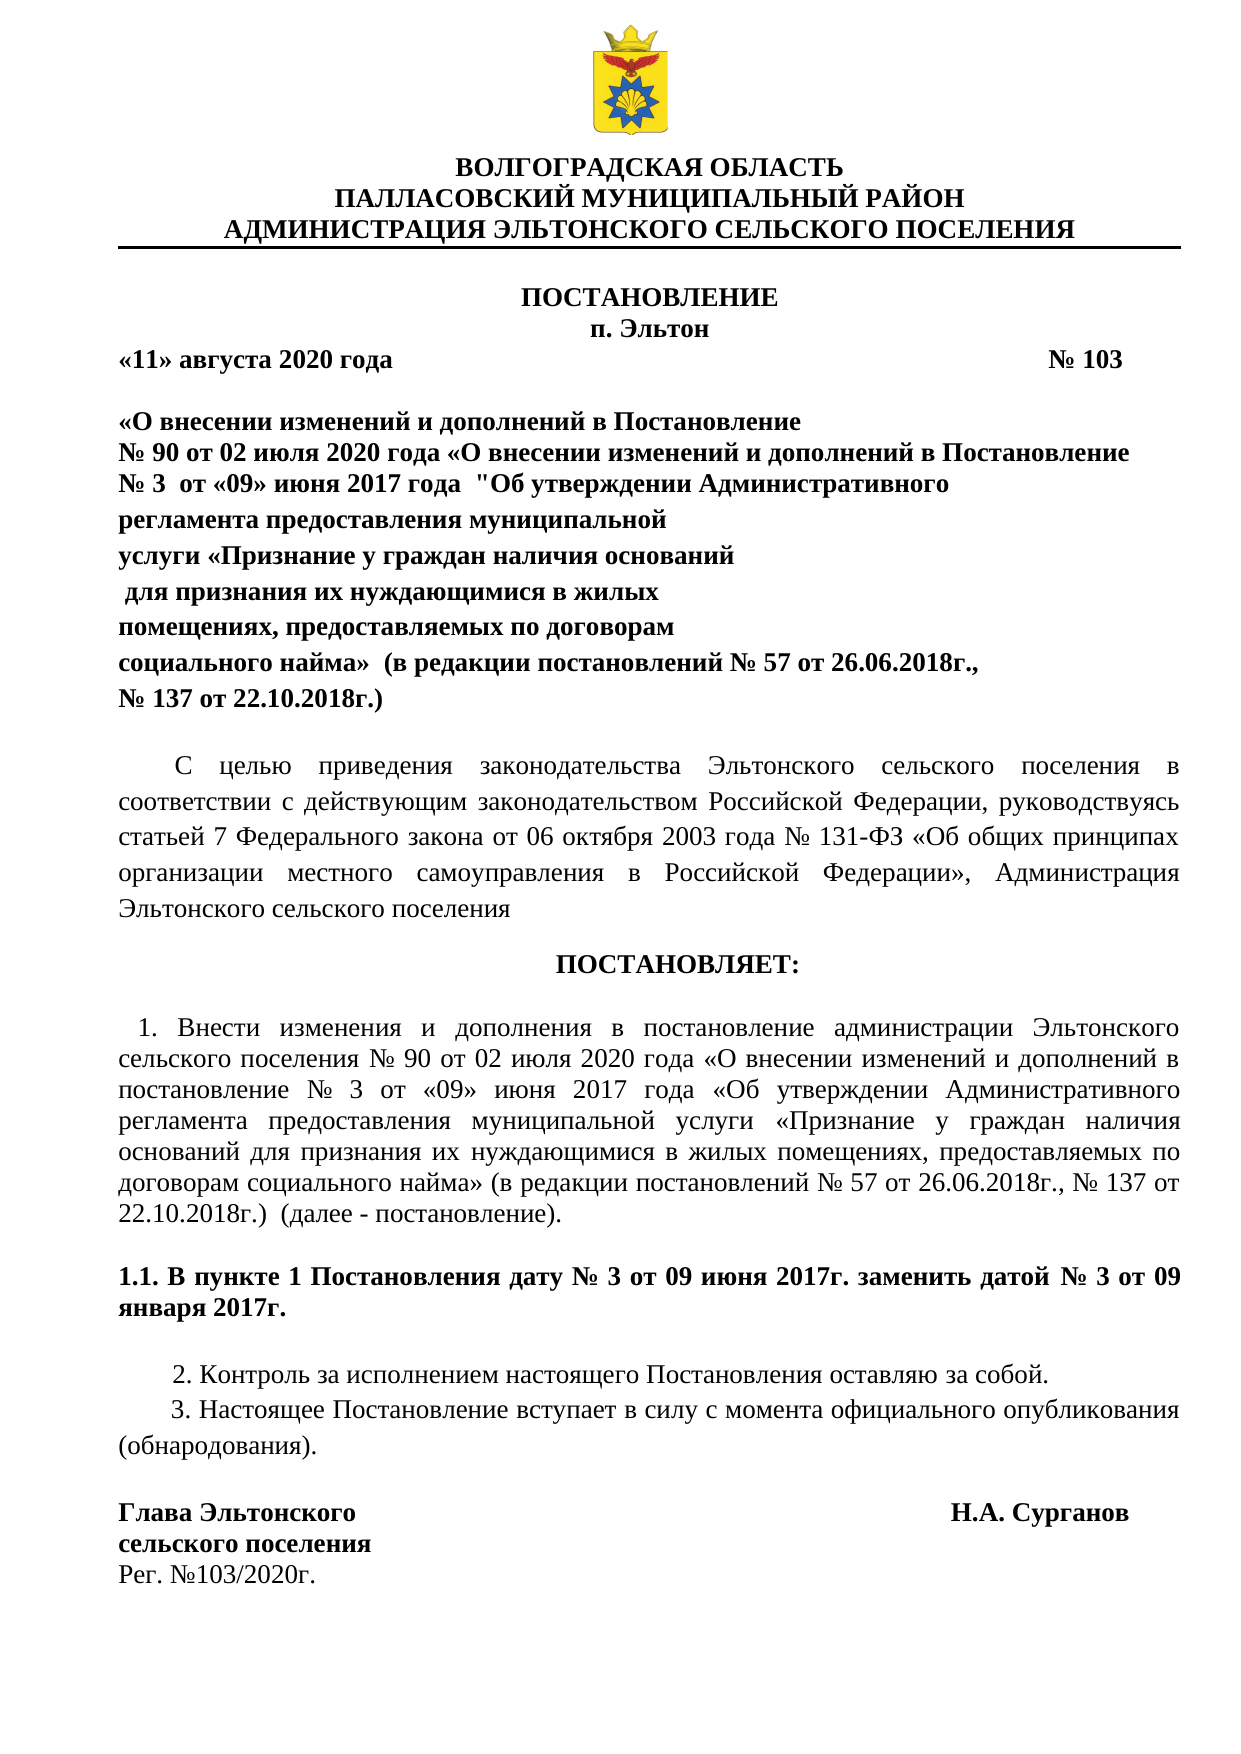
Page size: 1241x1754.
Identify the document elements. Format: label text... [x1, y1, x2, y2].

text «О внесении изменений и дополнений в Постановление [118, 405, 1181, 436]
text ВОЛГОГРАДСКАЯ ОБЛАСТЬ [118, 151, 1181, 182]
text социального найма» (в редакции постановлений № 57 от 26.06.2018г., № 137 от 22.10.2018г.) [118, 646, 1181, 713]
text Рег. №103/2020г. [118, 1558, 1181, 1589]
text 2. Контроль за исполнением настоящего Постановления оставляю за собой. [118, 1358, 1181, 1389]
text сельского поселения [118, 1527, 1181, 1558]
text № 90 от 02 июля 2020 года «О внесении изменений и дополнений в Постановление [118, 436, 1181, 468]
text регламента предоставления муниципальной [118, 503, 1181, 534]
text п. Эльтон [118, 312, 1181, 343]
text «11» августа 2020 года № 103 [118, 343, 1181, 374]
text 3. Настоящее Постановление вступает в силу с момента официального опубликования (обнародования). [118, 1393, 1181, 1460]
text услуги «Признание у граждан наличия оснований [118, 539, 1181, 570]
text помещениях, предоставляемых по договорам [118, 611, 1181, 642]
text АДМИНИСТРАЦИЯ ЭЛЬТОНСКОГО СЕЛЬСКОГО ПОСЕЛЕНИЯ [118, 213, 1181, 246]
text для признания их нуждающимися в жилых [118, 575, 1181, 606]
text ПОСТАНОВЛЕНИЕ [118, 281, 1181, 312]
text Глава Эльтонского Н.А. Сурганов [118, 1496, 1181, 1527]
text С целью приведения законодательства Эльтонского сельского поселения в соответствии с действующим законодательством Российской Федерации, руководствуясь статьей 7 Федерального закона от 06 октября 2003 года № 131-ФЗ «Об общих принципах организации местного самоуправления в Российской Федерации», Администрация Эльтонского сельского поселения [118, 749, 1181, 923]
text 1.1. В пункте 1 Постановления дату № 3 от 09 июня 2017г. заменить датой № 3 от 09 января 2017г. [118, 1260, 1181, 1322]
text ПОСТАНОВЛЯЕТ: [118, 948, 1181, 979]
text № 3 от «09» июня 2017 года "Об утверждении Административного [118, 468, 1181, 499]
picture [592, 24, 668, 134]
text ПАЛЛАСОВСКИЙ МУНИЦИПАЛЬНЫЙ РАЙОН [118, 182, 1181, 213]
text 1. Внести изменения и дополнения в постановление администрации Эльтонского сельского поселения № 90 от 02 июля 2020 года «О внесении изменений и дополнений в постановление № 3 от «09» июня 2017 года «Об утверждении Административного регламента предоставления муниципальной услуги «Признание у граждан наличия оснований для признания их нуждающимися в жилых помещениях, предоставляемых по договорам социального найма» (в редакции постановлений № 57 от 26.06.2018г., № 137 от 22.10.2018г.) (далее - постановление). [118, 1011, 1181, 1229]
